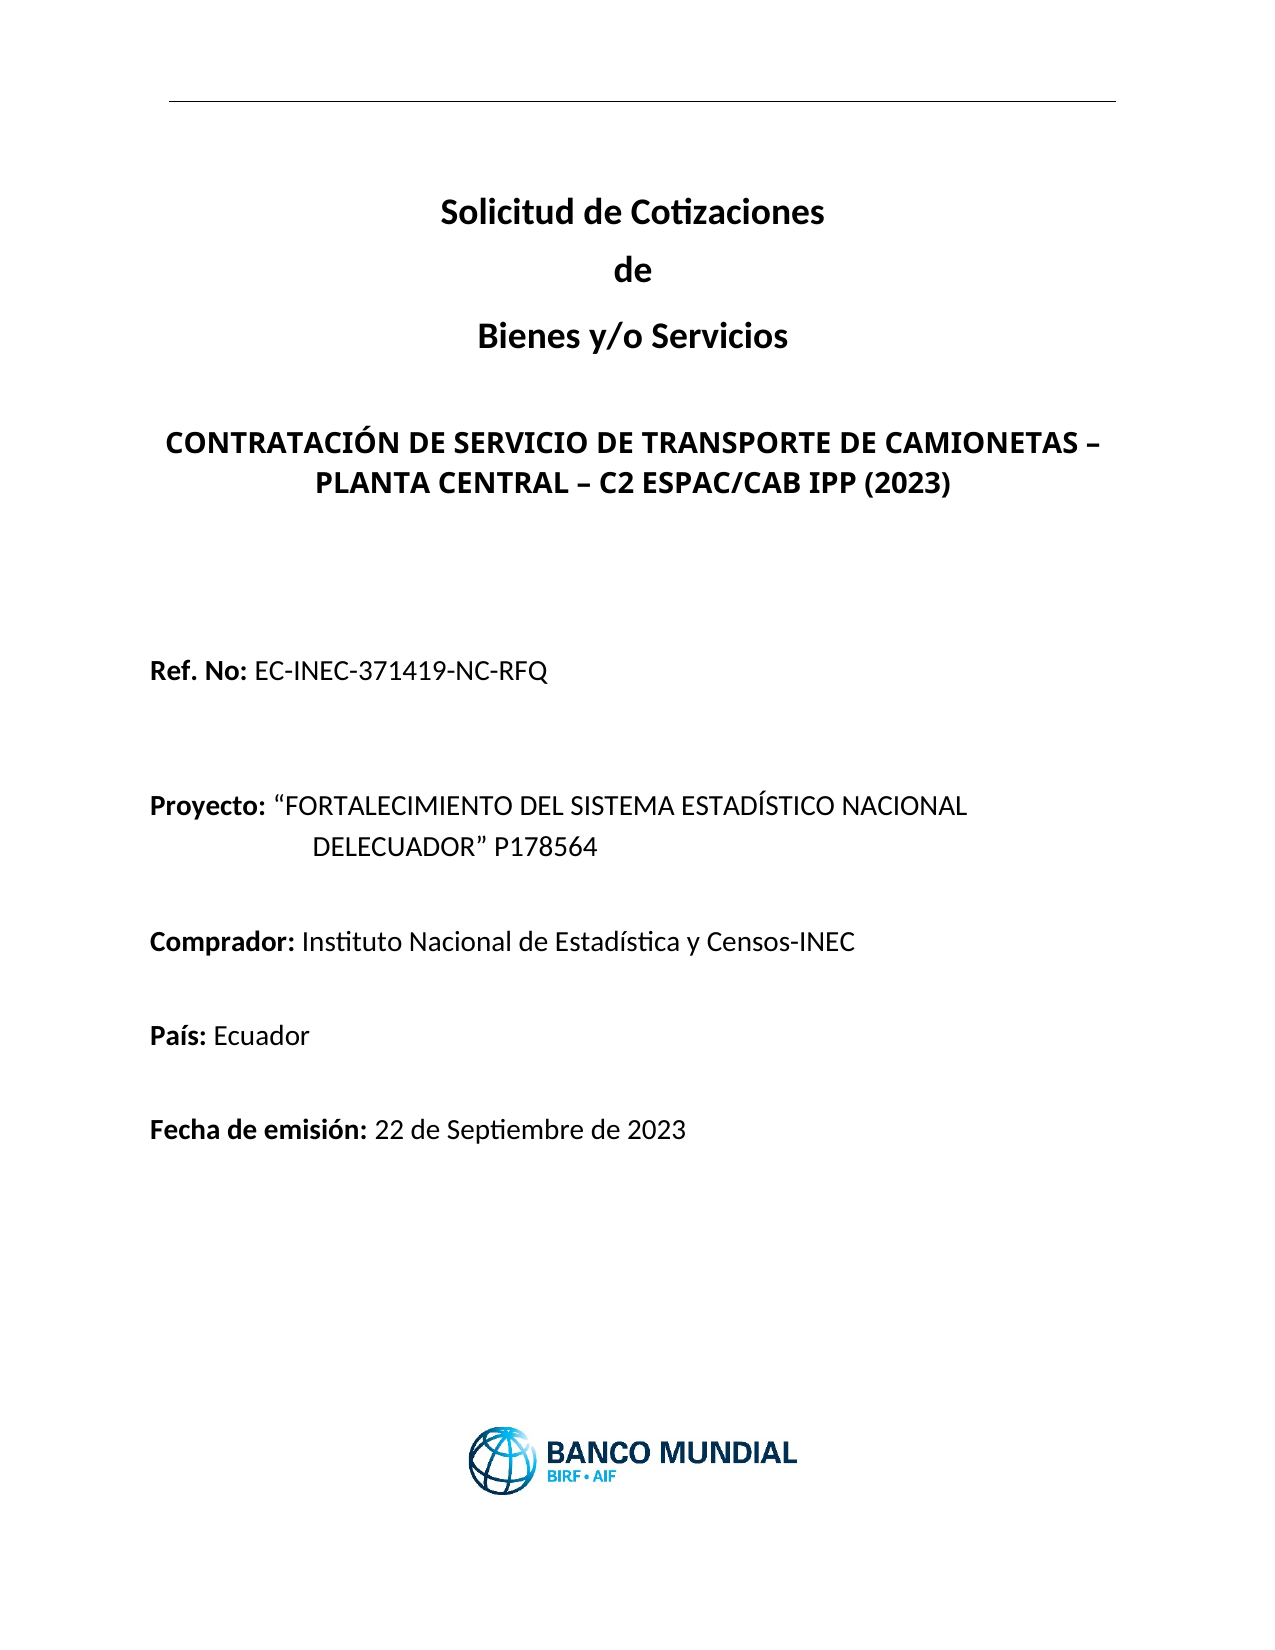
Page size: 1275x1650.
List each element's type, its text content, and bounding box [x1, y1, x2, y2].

text de [150, 246, 1116, 292]
picture [489, 1438, 501, 1449]
text Comprador: Instituto Nacional de Estadística y Censos-INEC [150, 923, 1116, 958]
text Ref. No: EC-INEC-371419-NC-RFQ [150, 652, 1116, 688]
text Proyecto: “FORTALECIMIENTO DEL SISTEMA ESTADÍSTICO NACIONAL DELECUADOR” P178564 [150, 787, 1116, 864]
picture [487, 1432, 498, 1438]
text Bienes y/o Servicios [150, 312, 1116, 358]
text Fecha de emisión: 22 de Septiembre de 2023 [150, 1111, 1191, 1147]
text País: Ecuador [150, 1017, 1172, 1053]
text CONTRATACIÓN DE SERVICIO DE TRANSPORTE DE CAMIONETAS – PLANTA CENTRAL – C2 ESPAC/CAB IPP (2023) [150, 423, 1116, 502]
picture [498, 1440, 509, 1453]
picture [468, 1427, 797, 1495]
text Solicitud de Cotizaciones [150, 188, 1116, 234]
